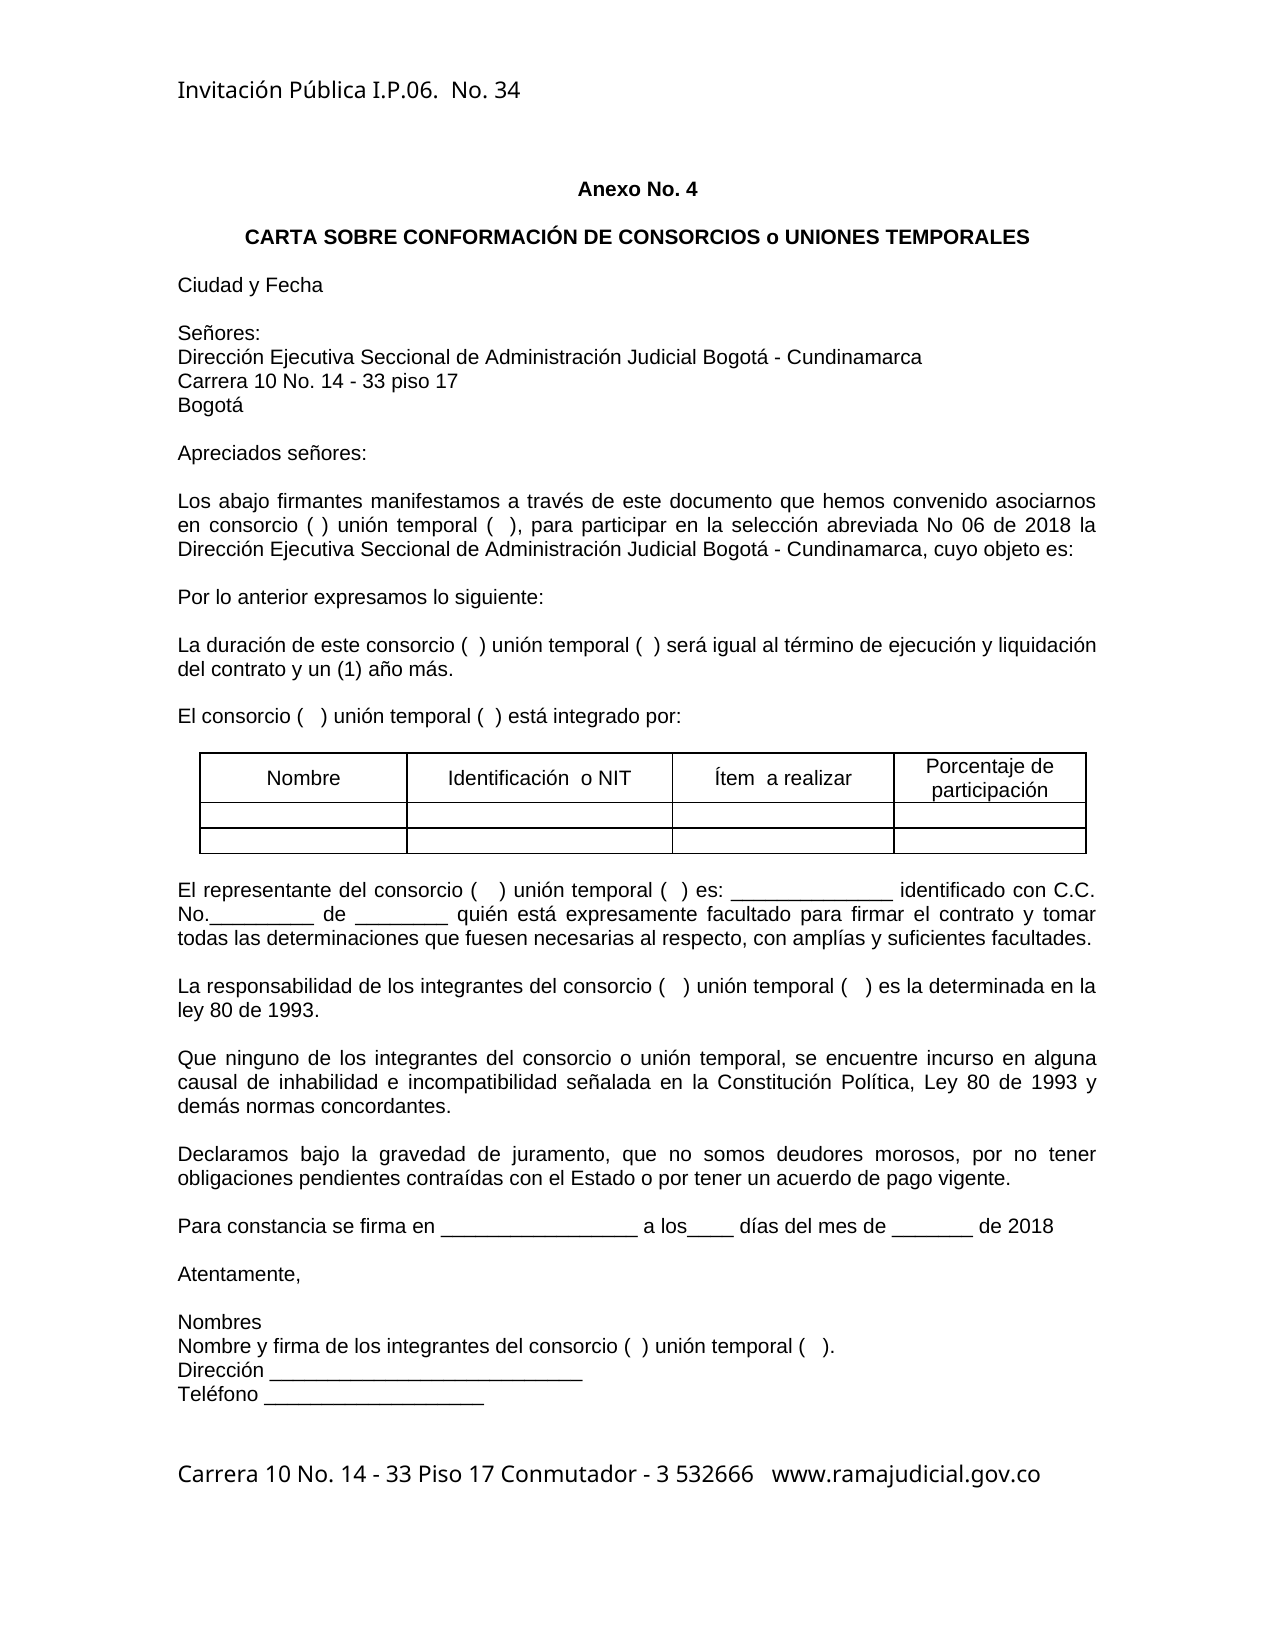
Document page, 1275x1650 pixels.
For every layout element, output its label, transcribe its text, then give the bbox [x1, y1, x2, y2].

table_cell [201, 803, 406, 827]
text Ciudad y Fecha [177, 273, 1098, 297]
text Nombres [177, 1309, 1098, 1333]
text Declaramos bajo la gravedad de juramento, que no somos deudores morosos, por no tener obligaciones pendientes contraídas con el Estado o por tener un acuerdo de pago vigente. [177, 1142, 1098, 1190]
subtitle CARTA SOBRE CONFORMACIÓN DE CONSORCIOS o UNIONES TEMPORALES [177, 225, 1098, 249]
table_cell [201, 829, 406, 853]
text Por lo anterior expresamos lo siguiente: [177, 584, 1098, 608]
table_cell [673, 829, 893, 853]
table_cell [673, 803, 893, 827]
text Que ninguno de los integrantes del consorcio o unión temporal, se encuentre incurso en alguna causal de inhabilidad e incompatibilidad señalada en , Ley 80 de 1993 y demás normas concordantes. [177, 1046, 1098, 1118]
table_cell [408, 829, 672, 853]
text Carrera 10 No. 14 - 33 piso 17 [177, 369, 1098, 393]
table_header Ítem a realizar [673, 754, 893, 802]
text Dirección ___________________________ [177, 1357, 1098, 1381]
text Nombre y firma de los integrantes del consorcio ( ) unión temporal ( ). [177, 1333, 1098, 1357]
text El representante del consorcio ( ) unión temporal ( ) es: ______________ identificado con C.C. No._________ de ________ quién está expresamente facultado para firmar el contrato y tomar todas las determinaciones que fuesen necesarias al respecto, con amplías y suficientes facultades. [177, 878, 1098, 950]
text Atentamente, [177, 1262, 1098, 1286]
text Dirección Ejecutiva Seccional de Administración Judicial Bogotá - Cundinamarca [177, 345, 1098, 369]
table_header Identificación o NIT [408, 754, 672, 802]
text Apreciados señores: [177, 441, 1098, 465]
table_cell [895, 803, 1085, 827]
text La duración de este consorcio ( ) unión temporal ( ) será igual al término de ejecución y liquidación del contrato y un (1) año más. [177, 632, 1098, 680]
table_cell [408, 803, 672, 827]
table_header Nombre [201, 754, 406, 802]
table_header Porcentaje de participación [895, 754, 1085, 802]
text Anexo No. 4 [177, 177, 1098, 201]
text Teléfono ___________________ [177, 1381, 1098, 1405]
text El consorcio ( ) unión temporal ( ) está integrado por: [177, 704, 1098, 728]
text Bogotá [177, 393, 1098, 417]
text Para constancia se firma en _________________ a los____ días del mes de _______ de 2018 [177, 1214, 1098, 1238]
text Señores: [177, 321, 1098, 345]
table_cell [895, 829, 1085, 853]
text Los abajo firmantes manifestamos a través de este documento que hemos convenido asociarnos en consorcio ( ) unión temporal ( ), para participar en la selección abreviada No 06 de 2018 la Dirección Ejecutiva Seccional de Administración Judicial Bogotá - Cundinamarca, cuyo objeto es: [177, 489, 1098, 561]
text La responsabilidad de los integrantes del consorcio ( ) unión temporal ( ) es la determinada en la ley 80 de 1993. [177, 974, 1098, 1022]
